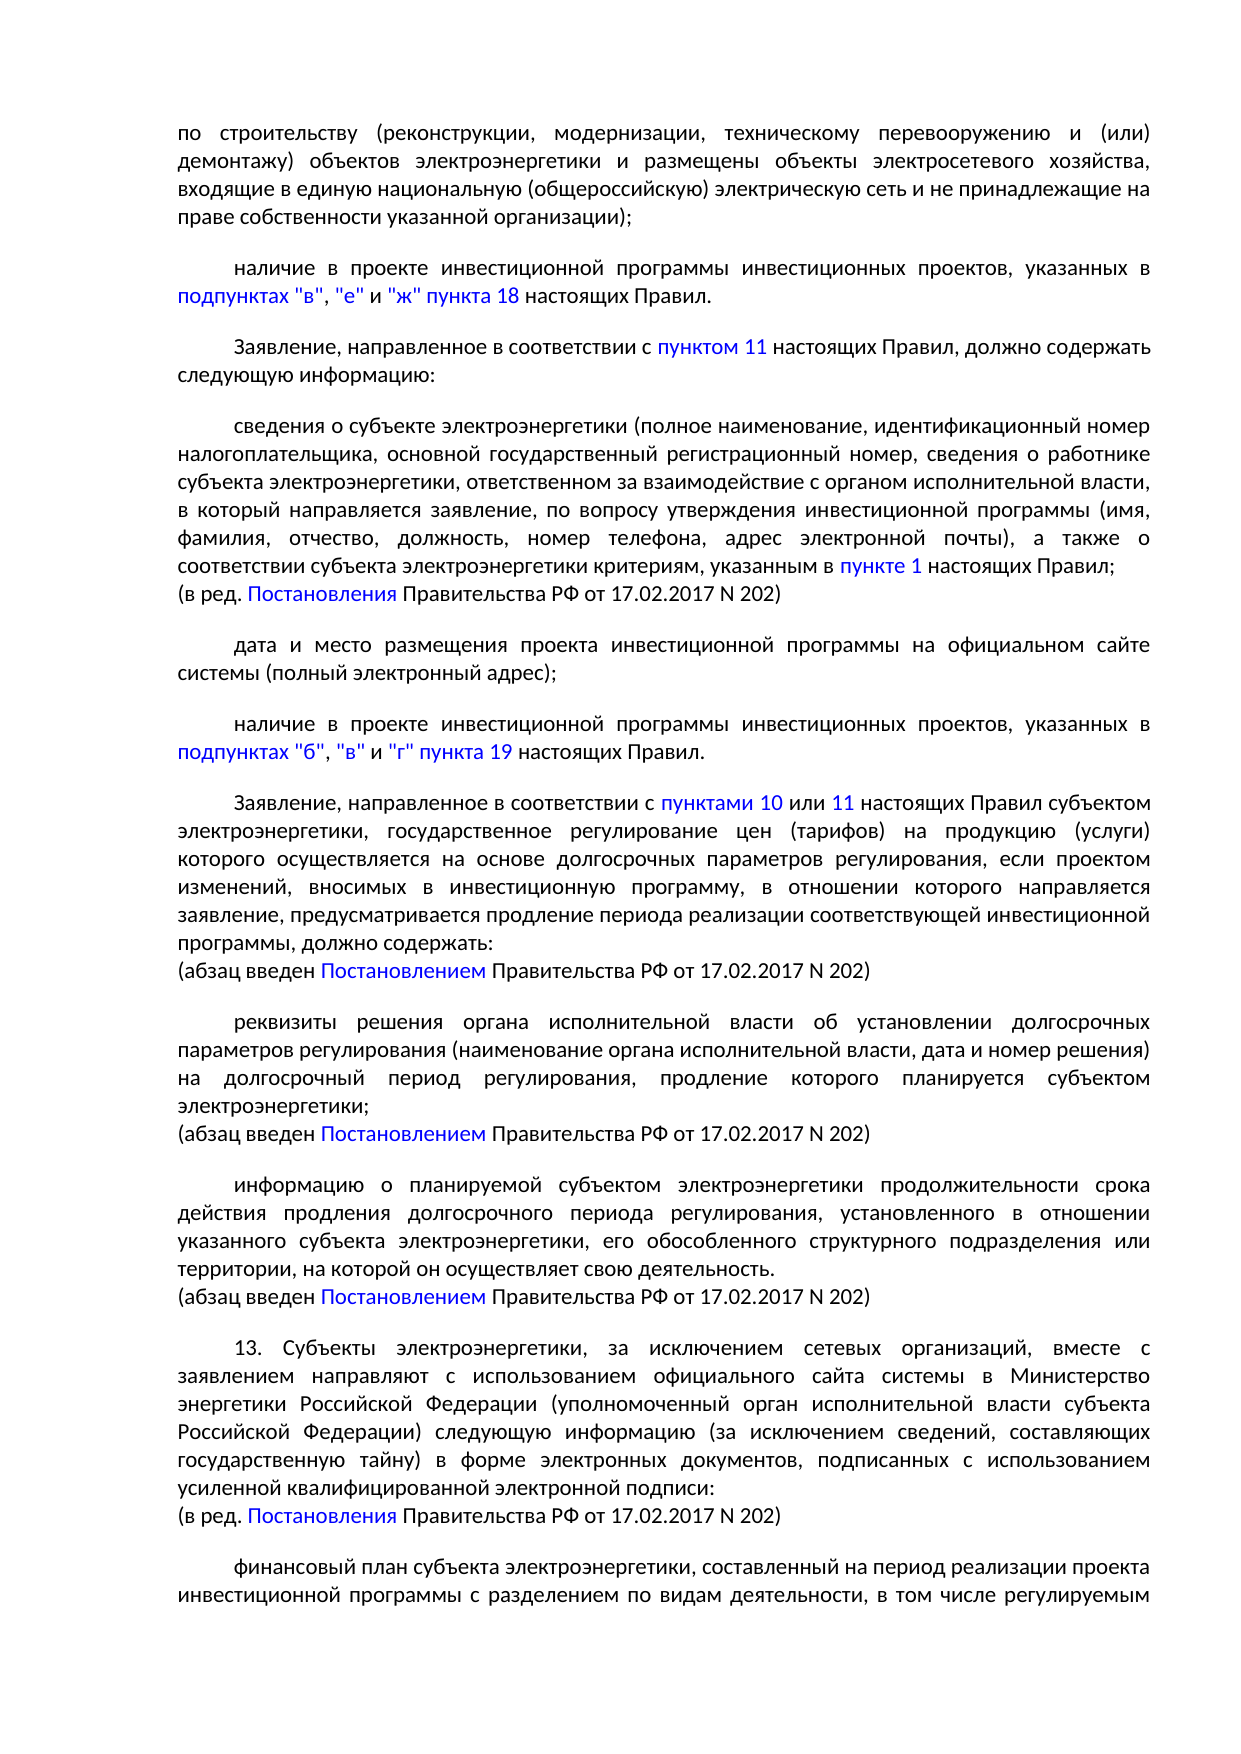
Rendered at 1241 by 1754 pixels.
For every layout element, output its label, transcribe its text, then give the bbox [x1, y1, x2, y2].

text реквизиты решения органа исполнительной власти об установлении долгосрочных параметров регулирования (наименование органа исполнительной власти, дата и номер решения) на долгосрочный период регулирования, продление которого планируется субъектом электроэнергетики; [177, 1007, 1152, 1119]
text (абзац введен Постановлением Правительства РФ от 17.02.2017 N 202) [177, 1282, 1152, 1310]
text сведения о субъекте электроэнергетики (полное наименование, идентификационный номер налогоплательщика, основной государственный регистрационный номер, сведения о работнике субъекта электроэнергетики, ответственном за взаимодействие с органом исполнительной власти, в который направляется заявление, по вопросу утверждения инвестиционной программы (имя, фамилия, отчество, должность, номер телефона, адрес электронной почты), а также о соответствии субъекта электроэнергетики критериям, указанным в пункте 1 настоящих Правил; [177, 411, 1152, 579]
text Заявление, направленное в соответствии с пунктом 11 настоящих Правил, должно содержать следующую информацию: [177, 332, 1152, 388]
text (абзац введен Постановлением Правительства РФ от 17.02.2017 N 202) [177, 956, 1152, 984]
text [177, 118, 1152, 230]
text 13. Субъекты электроэнергетики, за исключением сетевых организаций, вместе с заявлением направляют с использованием официального сайта системы в Министерство энергетики Российской Федерации (уполномоченный орган исполнительной власти субъекта Российской Федерации) следующую информацию (за исключением сведений, составляющих государственную тайну) в форме электронных документов, подписанных с использованием усиленной квалифицированной электронной подписи: [177, 1333, 1152, 1501]
text (абзац введен Постановлением Правительства РФ от 17.02.2017 N 202) [177, 1119, 1152, 1147]
text (в ред. Постановления Правительства РФ от 17.02.2017 N 202) [177, 1501, 1152, 1529]
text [177, 1552, 1152, 1608]
text Заявление, направленное в соответствии с пунктами 10 или 11 настоящих Правил субъектом электроэнергетики, государственное регулирование цен (тарифов) на продукцию (услуги) которого осуществляется на основе долгосрочных параметров регулирования, если проектом изменений, вносимых в инвестиционную программу, в отношении которого направляется заявление, предусматривается продление периода реализации соответствующей инвестиционной программы, должно содержать: [177, 788, 1152, 956]
text наличие в проекте инвестиционной программы инвестиционных проектов, указанных в подпунктах "в", "е" и "ж" пункта 18 настоящих Правил. [177, 253, 1152, 309]
text дата и место размещения проекта инвестиционной программы на официальном сайте системы (полный электронный адрес); [177, 630, 1152, 686]
text информацию о планируемой субъектом электроэнергетики продолжительности срока действия продления долгосрочного периода регулирования, установленного в отношении указанного субъекта электроэнергетики, его обособленного структурного подразделения или территории, на которой он осуществляет свою деятельность. [177, 1170, 1152, 1282]
text (в ред. Постановления Правительства РФ от 17.02.2017 N 202) [177, 579, 1152, 607]
text наличие в проекте инвестиционной программы инвестиционных проектов, указанных в подпунктах "б", "в" и "г" пункта 19 настоящих Правил. [177, 709, 1152, 765]
